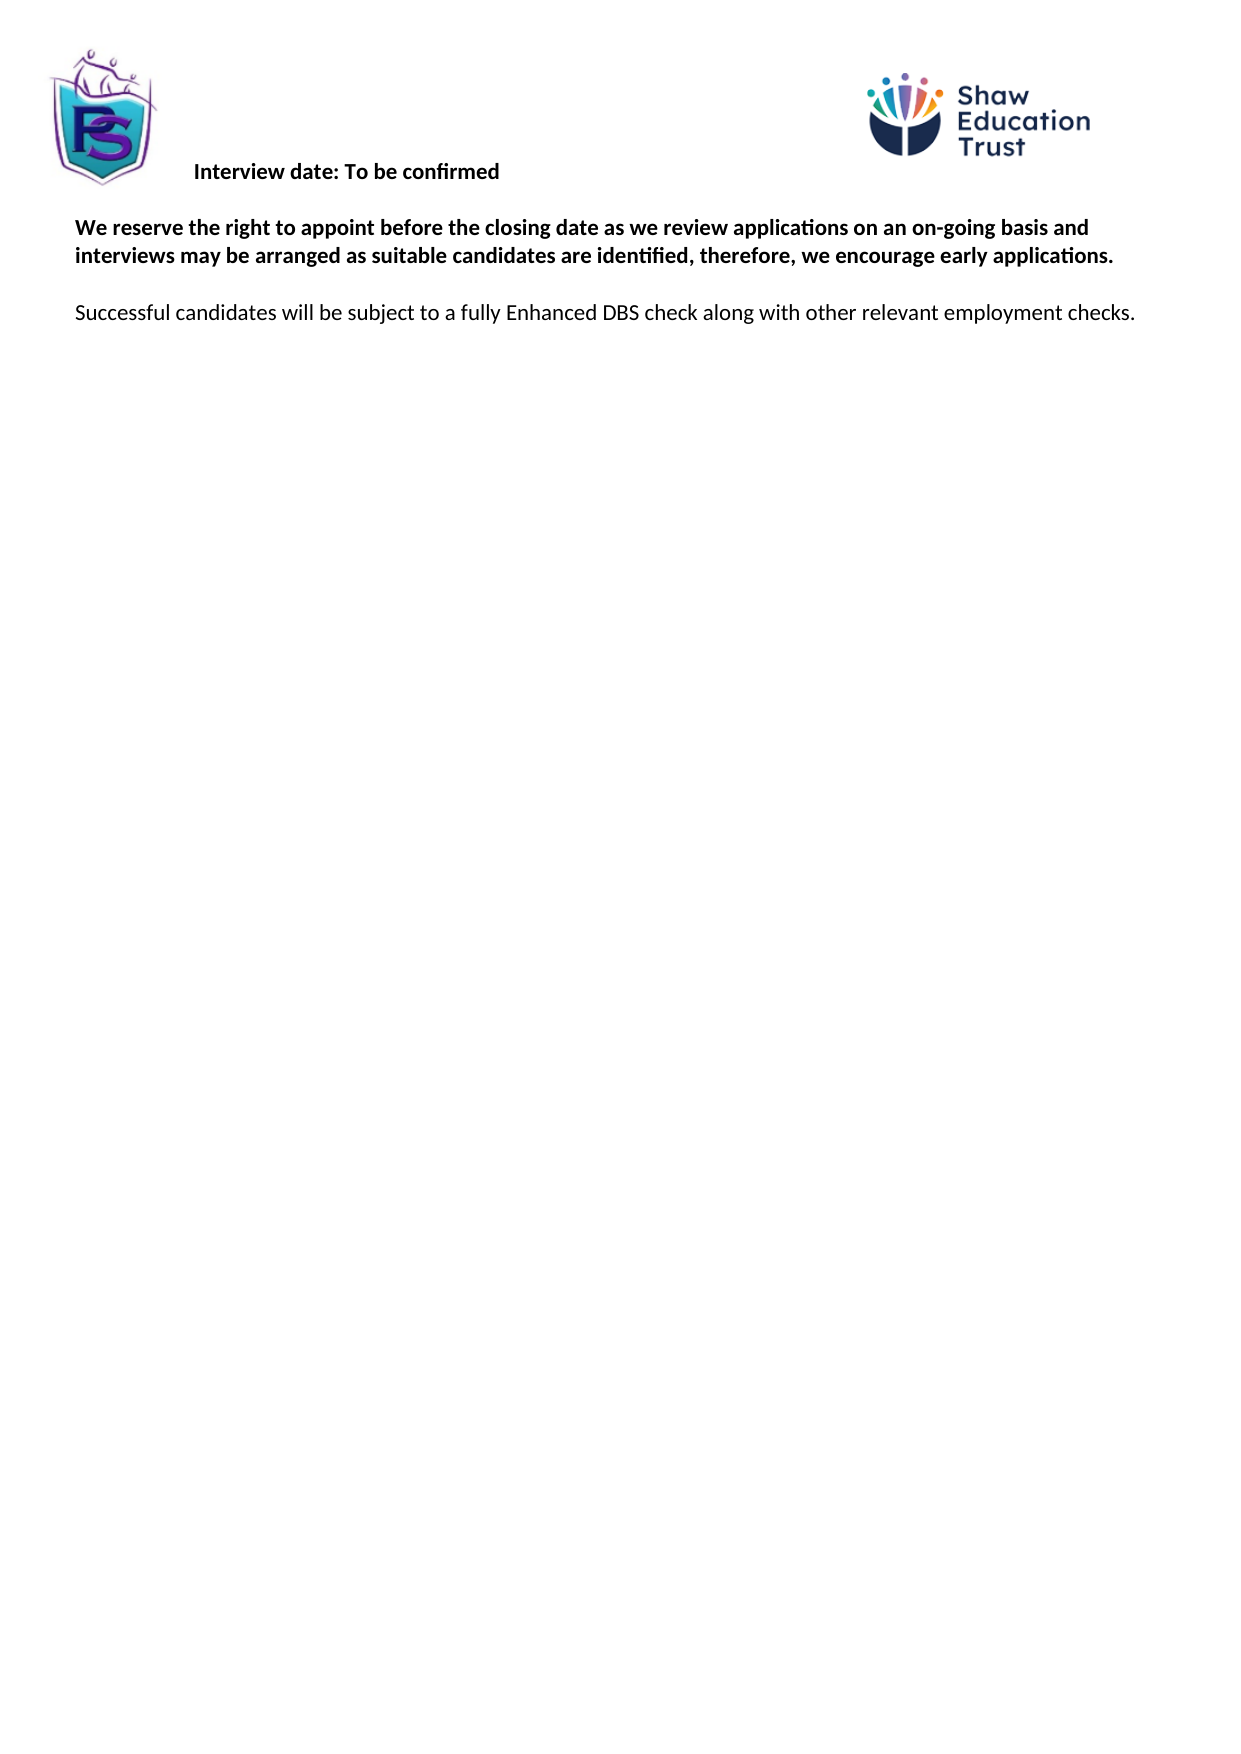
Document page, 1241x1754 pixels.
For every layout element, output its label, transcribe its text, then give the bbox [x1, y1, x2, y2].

text Successful candidates will be subject to a fully Enhanced DBS check along with other relevant employment checks. [75, 298, 1165, 326]
text We reserve the right to appoint before the closing date as we review applications on an on-going basis and interviews may be arranged as suitable candidates are identified, therefore, we encourage early applications. [75, 213, 1165, 269]
picture [18, 42, 175, 192]
picture [867, 73, 1091, 158]
text Interview date: To be confirmed [175, 157, 1165, 186]
